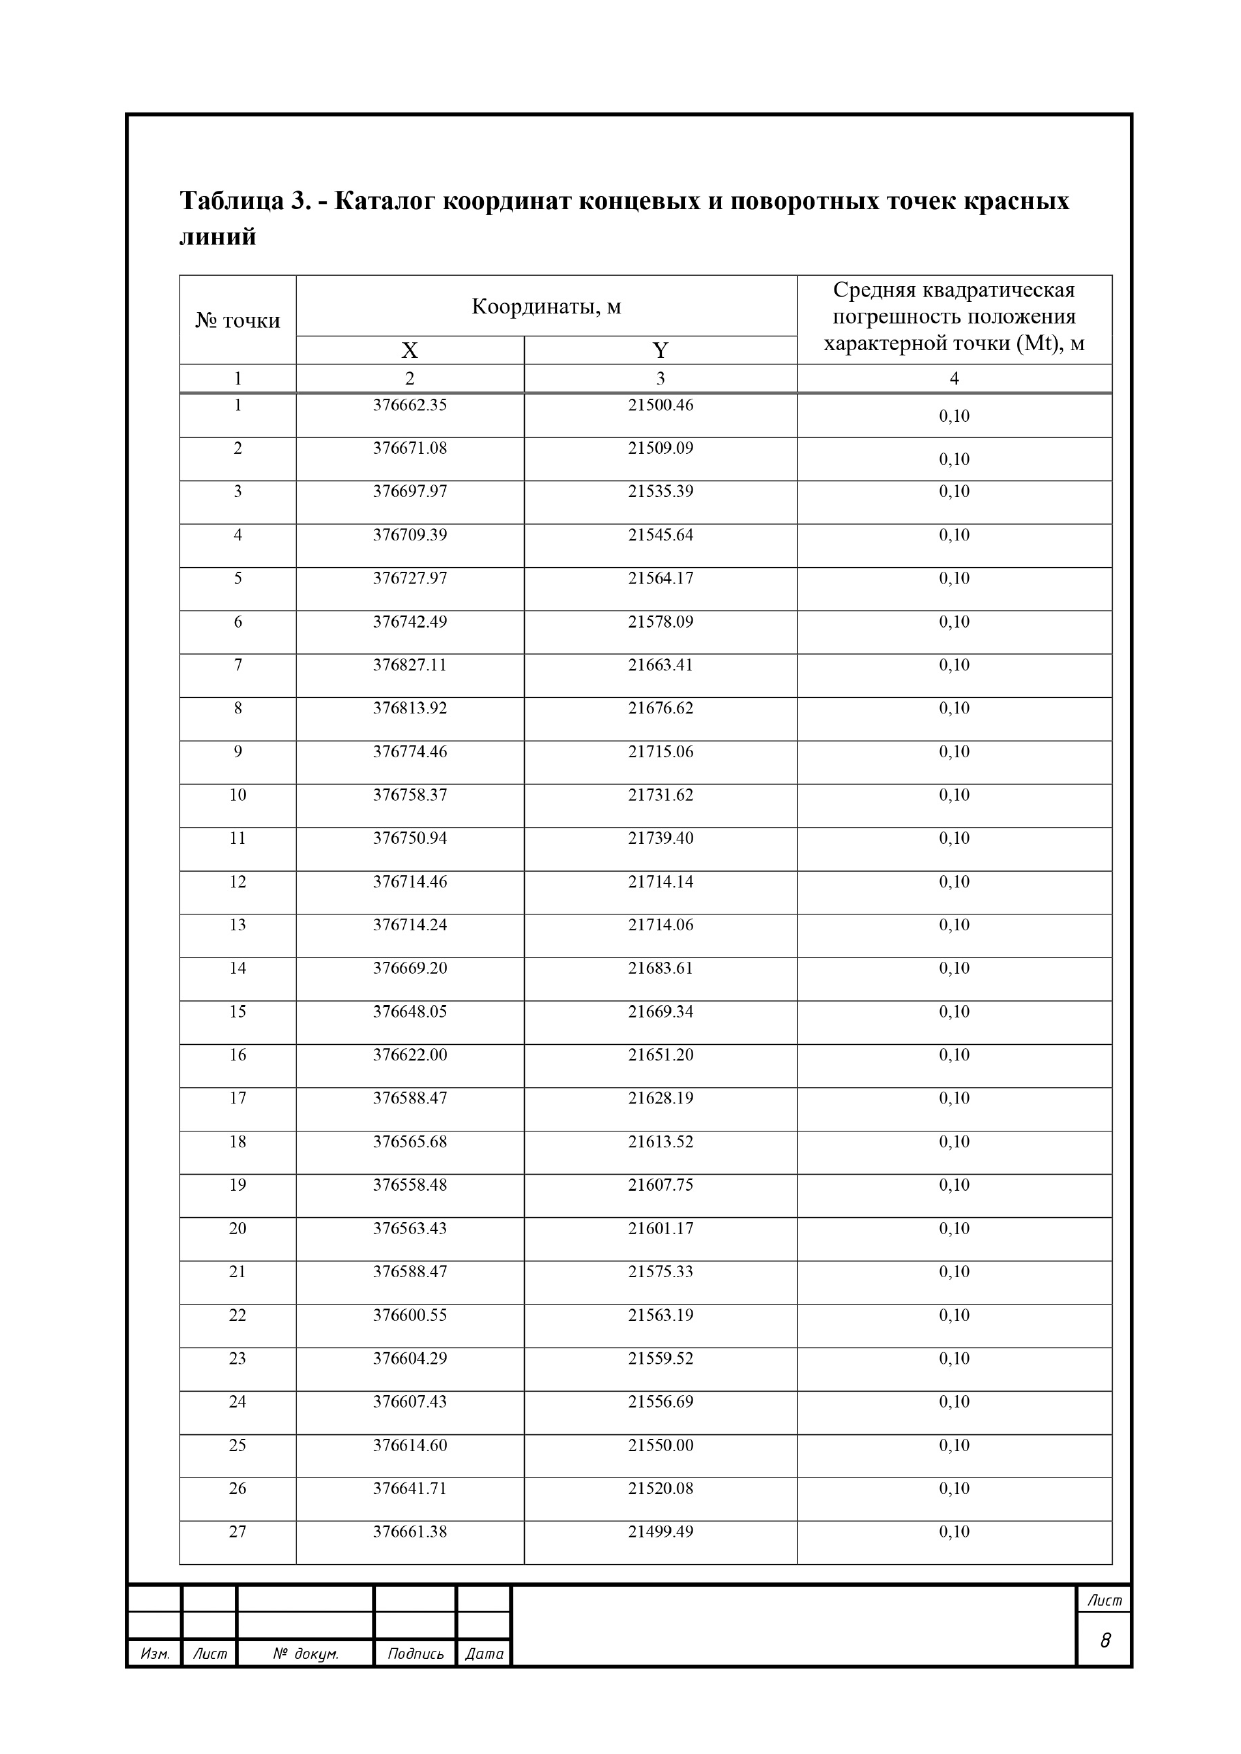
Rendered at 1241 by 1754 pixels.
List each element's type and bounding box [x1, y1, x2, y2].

picture [14, 63, 1167, 1692]
